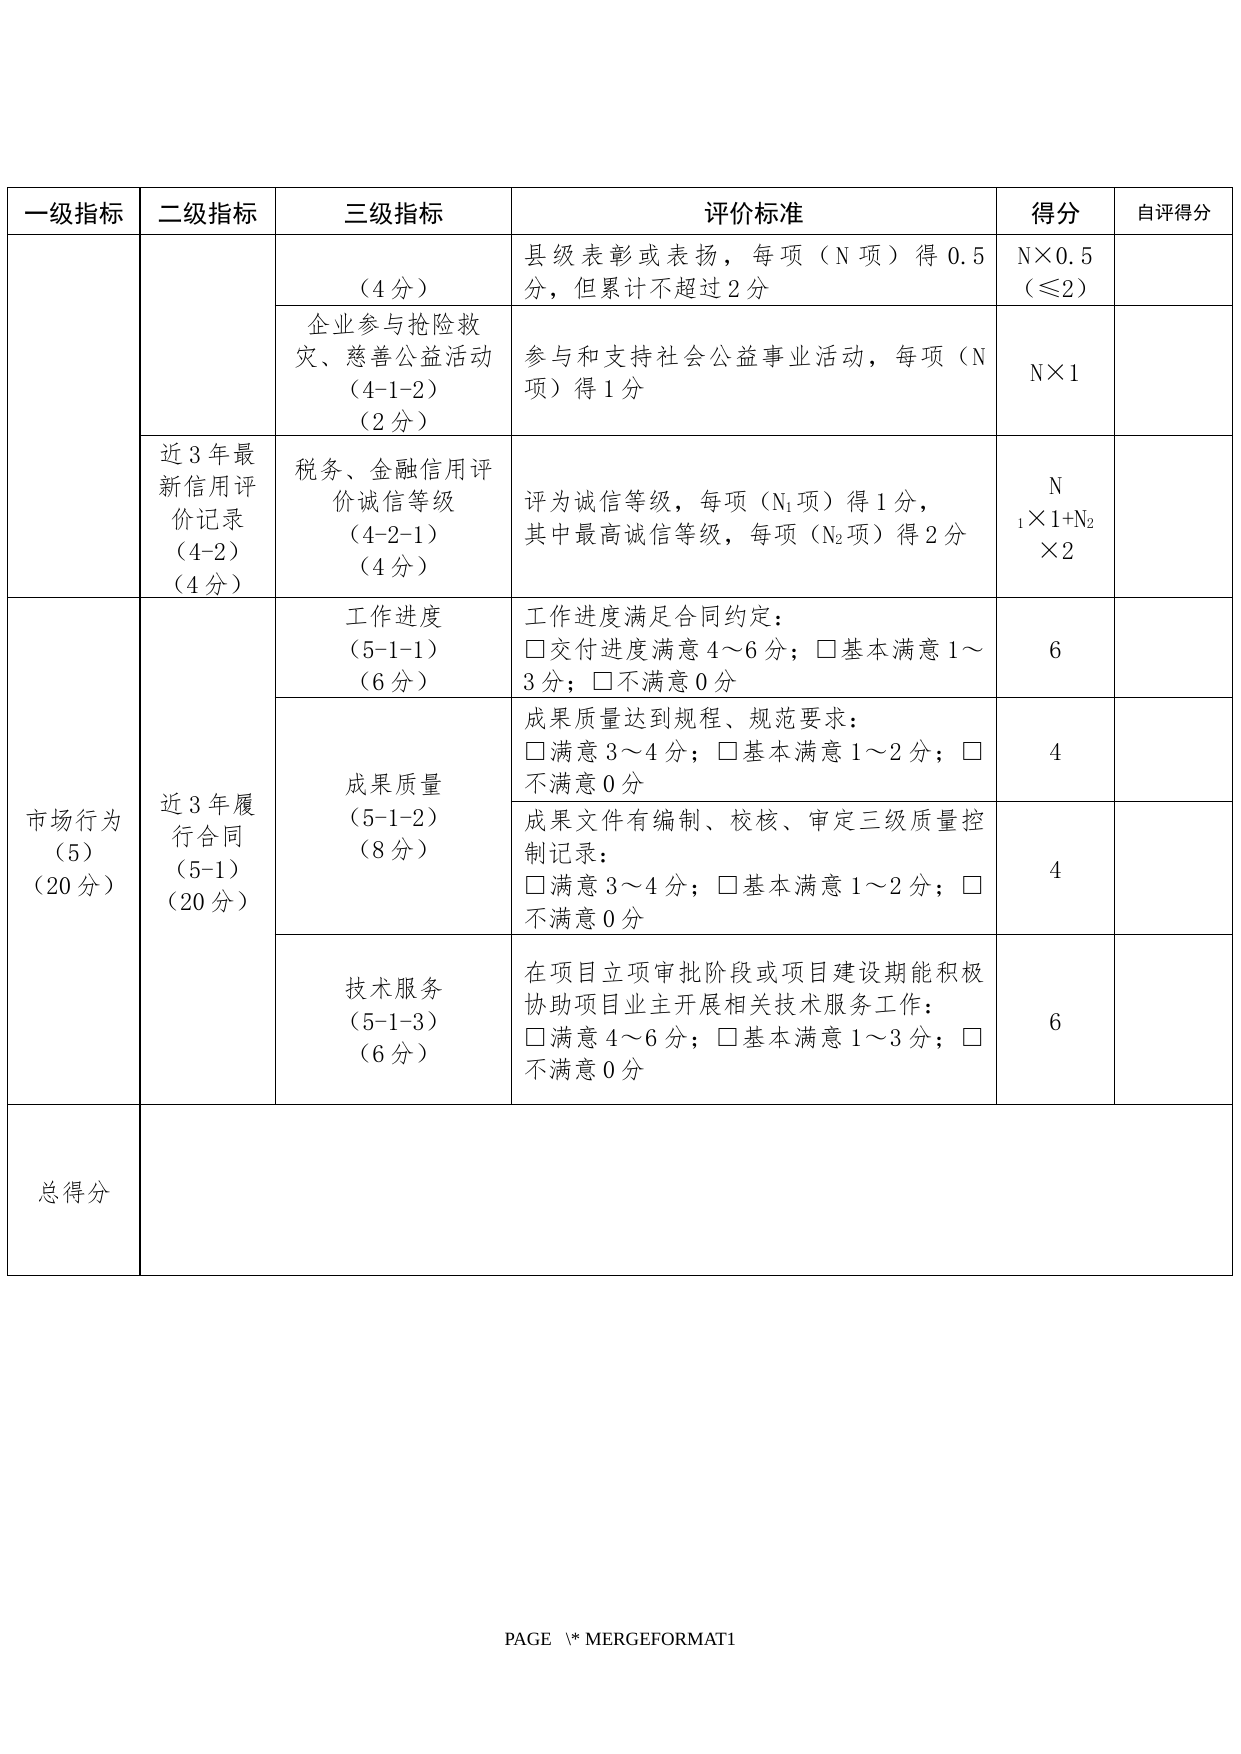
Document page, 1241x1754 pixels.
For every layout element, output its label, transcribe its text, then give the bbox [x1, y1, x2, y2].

table_cell [1115, 935, 1232, 1104]
table_header 一级指标 [8, 188, 139, 234]
table_cell 总得分 [8, 1105, 139, 1275]
table_cell 评为诚信等级，每项（N1项）得1分， 其中最高诚信等级，每项（N2项）得2分 [512, 436, 996, 597]
table_cell [1115, 436, 1232, 597]
table_cell 6 [997, 935, 1114, 1104]
table_cell 税务、金融信用评价诚信等级 （4-2-1） （4分） [276, 436, 511, 597]
table_header 自评得分 [1115, 188, 1232, 234]
table_cell 参与和支持社会公益事业活动，每项（N项）得1分 [512, 306, 996, 435]
table_header 评价标准 [512, 188, 996, 234]
table_cell [1115, 698, 1232, 801]
table_cell 工作进度满足合同约定： □交付进度满意4～6分；□基本满意1～3分；□不满意0分 [512, 598, 996, 697]
table_header 得分 [997, 188, 1114, 234]
table_cell 6 [997, 598, 1114, 697]
table_cell N×0.5 （≤2） [997, 235, 1114, 305]
table_cell 工作进度 （5-1-1） （6分） [276, 598, 511, 697]
table_cell 县级表彰或表扬，每项（N项）得0.5分，但累计不超过2分 [512, 235, 996, 305]
table_cell N×1 [997, 306, 1114, 435]
table_cell 技术服务 （5-1-3） （6分） [276, 935, 511, 1104]
table_cell 企业参与抢险救灾、慈善公益活动 （4-1-2） （2分） [276, 306, 511, 435]
table_cell [1115, 802, 1232, 933]
table_cell [1115, 598, 1232, 697]
table_cell [141, 1105, 1232, 1275]
table_cell 成果质量 （5-1-2） （8分） [276, 698, 511, 933]
table_cell 成果文件有编制、校核、审定三级质量控制记录： □满意3～4分；□基本满意1～2分；□不满意0分 [512, 802, 996, 933]
table_cell [1115, 306, 1232, 435]
table_cell 4 [997, 802, 1114, 933]
table_cell [1115, 235, 1232, 305]
table_cell 成果质量达到规程、规范要求： □满意3～4分；□基本满意1～2分；□不满意0分 [512, 698, 996, 801]
table_cell 市场行为（5） （20分） [8, 598, 139, 1104]
table_cell 近3年最新信用评价记录 （4-2） （4分） [141, 436, 275, 597]
table_cell 4 [997, 698, 1114, 801]
table_header 二级指标 [141, 188, 275, 234]
table_cell 在项目立项审批阶段或项目建设期能积极协助项目业主开展相关技术服务工作： □满意4～6分；□基本满意1～3分；□不满意0分 [512, 935, 996, 1104]
table_cell N1×1+N2×2 [997, 436, 1114, 597]
table_header 三级指标 [276, 188, 511, 234]
table_cell 近3年履行合同 （5-1） （20分） [141, 598, 275, 1104]
